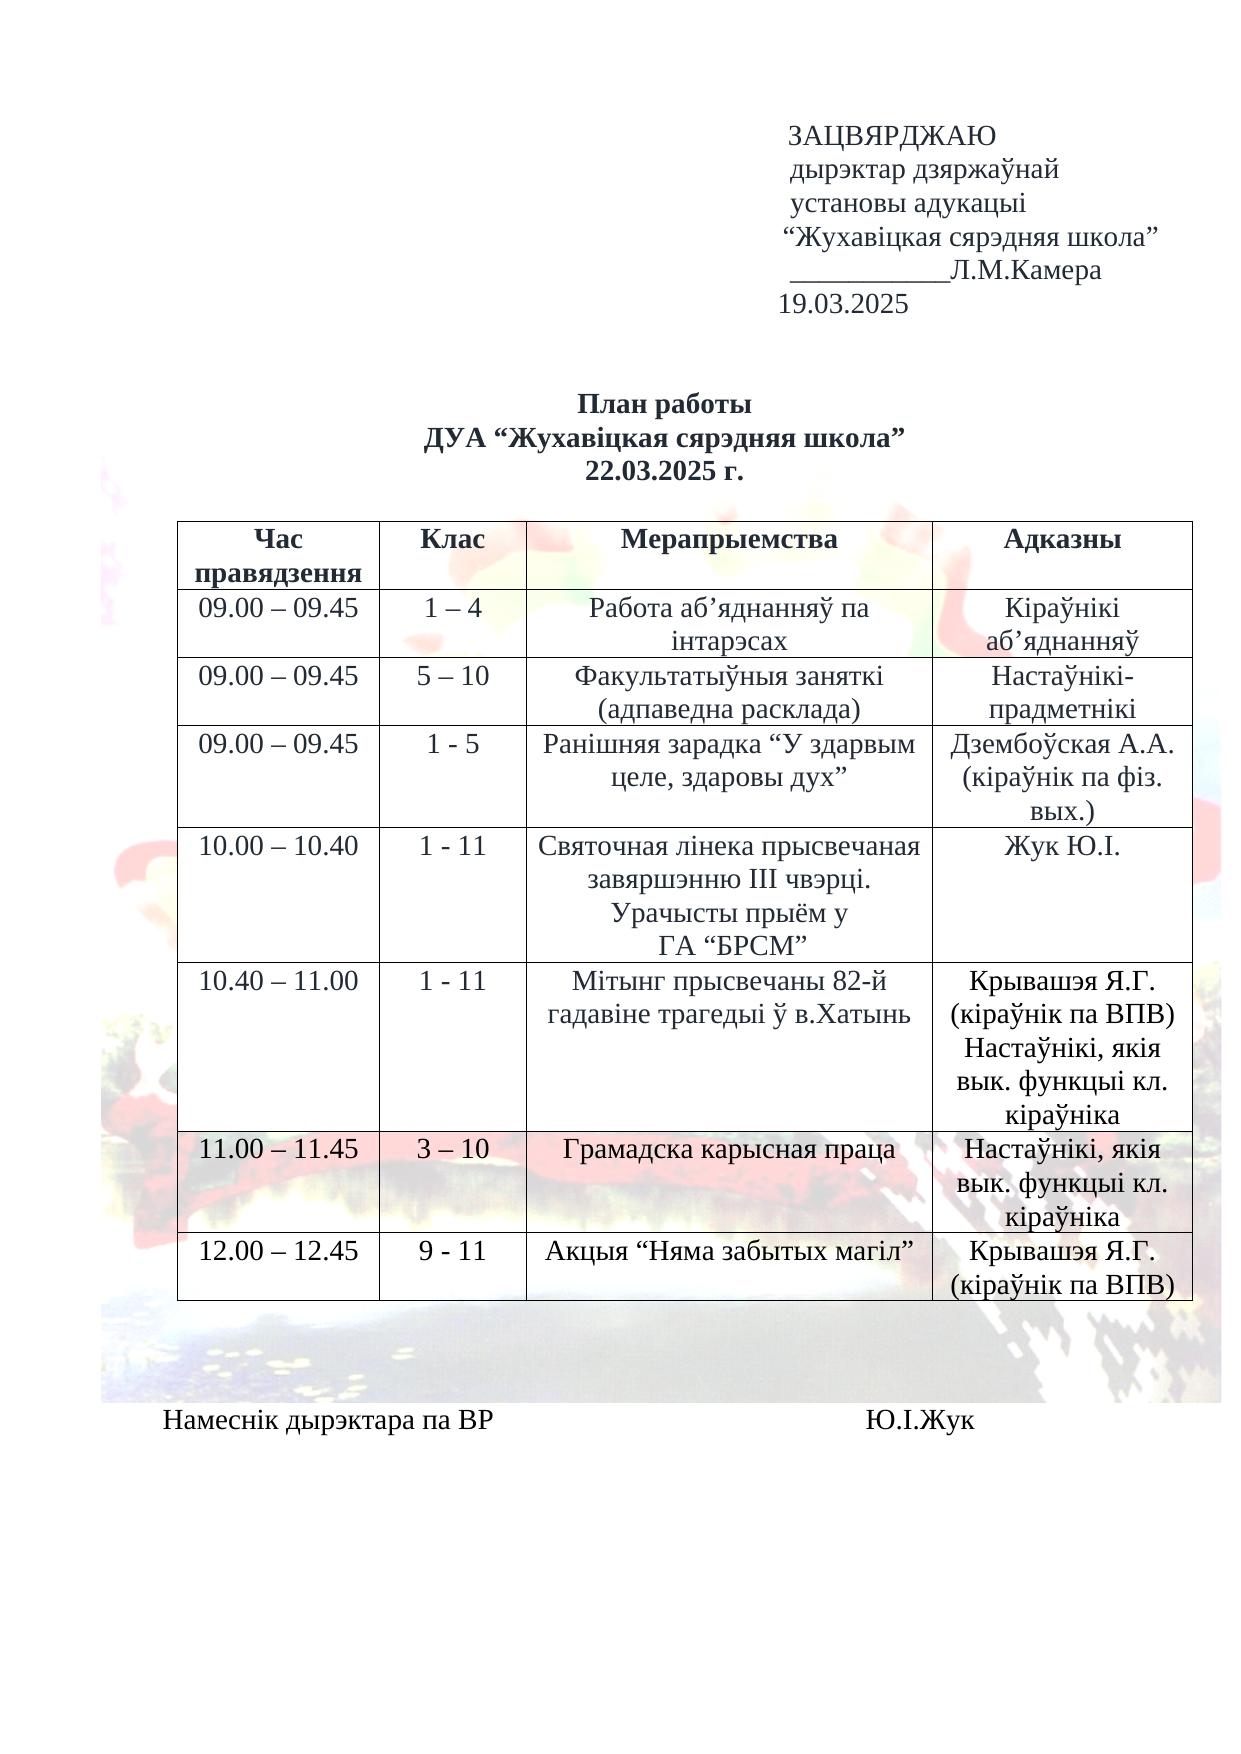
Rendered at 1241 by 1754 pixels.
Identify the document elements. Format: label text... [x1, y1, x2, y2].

table_header Клас [380, 522, 526, 589]
text 22.03.2025 г. [177, 453, 1152, 487]
text ___________Л.М.Камера [177, 252, 1240, 286]
table_cell Настаўнікі, якія вык. функцыі кл. кіраўніка [933, 1132, 1192, 1232]
table_cell 09.00 – 09.45 [178, 590, 379, 657]
table_header Мерапрыемства [527, 522, 932, 589]
text ДУА “Жухавіцкая сярэдняя школа” [177, 420, 1152, 453]
text Намеснік дырэктара па ВР Ю.І.Жук [162, 1402, 1152, 1436]
table_cell Мітынг прысвечаны 82-й гадавіне трагедыі ў в.Хатынь [527, 963, 932, 1131]
table_cell 09.00 – 09.45 [178, 658, 379, 725]
table_cell Кіраўнікі аб’яднанняў [933, 590, 1192, 657]
table_cell Акцыя “Няма забытых магіл” [527, 1233, 932, 1300]
table_header Адказны [933, 522, 1192, 589]
table_cell Ранішняя зарадка “У здарвым целе, здаровы дух” [527, 726, 932, 827]
table_cell 1 – 4 [380, 590, 526, 657]
text дырэктар дзяржаўнай [177, 152, 1240, 185]
table_cell 11.00 – 11.45 [178, 1132, 379, 1232]
text План работы [177, 386, 1152, 420]
table_cell 1 - 11 [380, 963, 526, 1131]
table_cell 1 - 5 [380, 726, 526, 827]
text 19.03.2025 [177, 286, 1152, 319]
text ЗАЦВЯРДЖАЮ [177, 118, 1240, 152]
table_cell Святочная лінека прысвечаная завяршэнню ІІІ чвэрці. Урачысты прыём у ГА “БРСМ” [527, 828, 932, 962]
table_cell Дзембоўская А.А. (кіраўнік па фіз. вых.) [933, 726, 1192, 827]
table_cell 3 – 10 [380, 1132, 526, 1232]
table_cell 12.00 – 12.45 [178, 1233, 379, 1300]
table_cell 10.00 – 10.40 [178, 828, 379, 962]
table_cell 1 - 11 [380, 828, 526, 962]
table_cell Факультатыўныя заняткі (адпаведна расклада) [527, 658, 932, 725]
text “Жухавіцкая сярэдняя школа” [177, 219, 1240, 252]
table_cell Крывашэя Я.Г. (кіраўнік па ВПВ) Настаўнікі, якія вык. функцыі кл. кіраўніка [933, 963, 1192, 1131]
table_cell 5 – 10 [380, 658, 526, 725]
table_cell Работа аб’яднанняў па інтарэсах [527, 590, 932, 657]
table_cell Грамадска карысная праца [527, 1132, 932, 1232]
table_cell 9 - 11 [380, 1233, 526, 1300]
table_cell Настаўнікі-прадметнікі [933, 658, 1192, 725]
table_cell Крывашэя Я.Г. (кіраўнік па ВПВ) [933, 1233, 1192, 1300]
table_header Час правядзення [178, 522, 379, 589]
table_cell 09.00 – 09.45 [178, 726, 379, 827]
text установы адукацыі [177, 185, 1152, 219]
table_cell Жук Ю.І. [933, 828, 1192, 962]
table_cell 10.40 – 11.00 [178, 963, 379, 1131]
